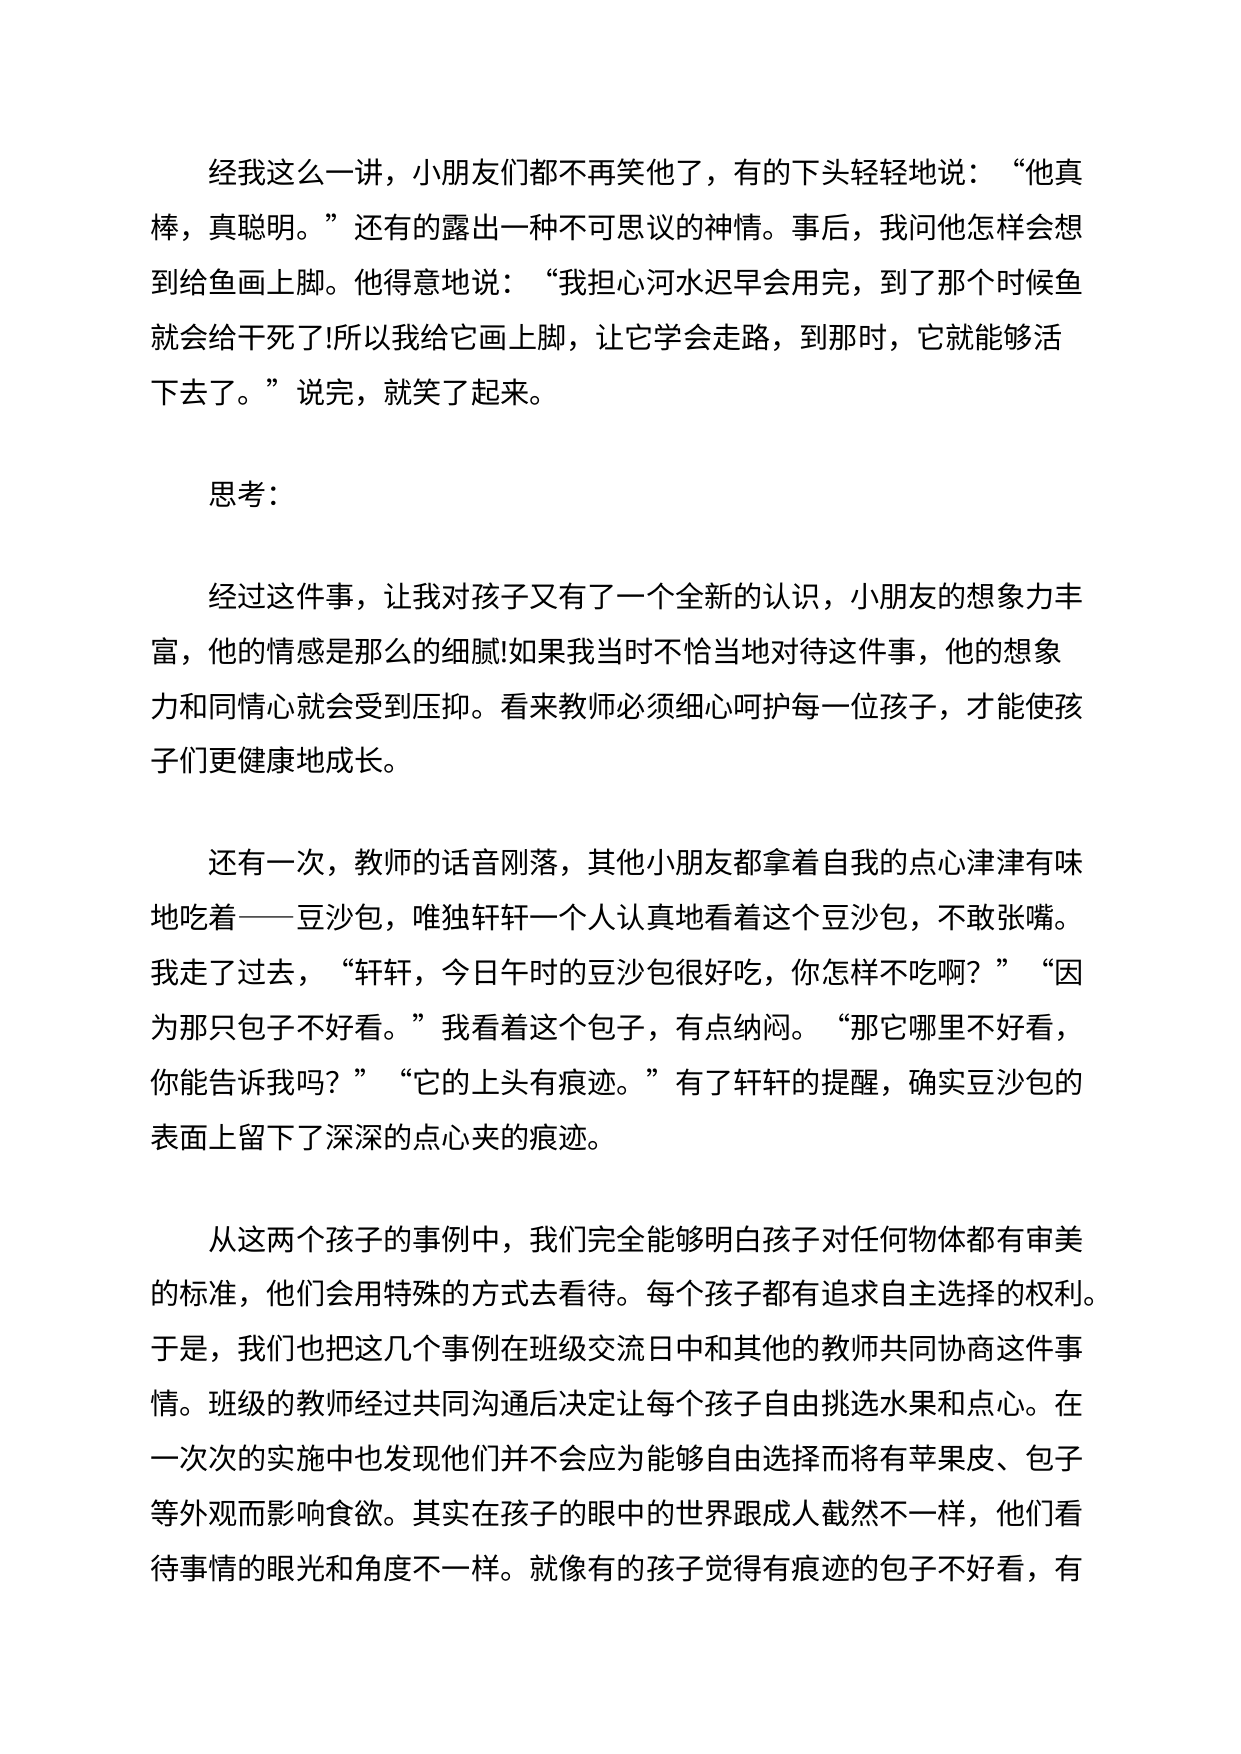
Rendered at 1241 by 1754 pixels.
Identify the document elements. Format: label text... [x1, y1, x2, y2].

text 思考： [150, 471, 1090, 514]
text 经我这么一讲，小朋友们都不再笑他了，有的下头轻轻地说：“他真棒，真聪明。”还有的露出一种不可思议的神情。事后，我问他怎样会想到给鱼画上脚。他得意地说：“我担心河水迟早会用完，到了那个时候鱼就会给干死了!所以我给它画上脚，让它学会走路，到那时，它就能够活下去了。”说完，就笑了起来。 [150, 150, 1090, 412]
text 经过这件事，让我对孩子又有了一个全新的认识，小朋友的想象力丰富，他的情感是那么的细腻!如果我当时不恰当地对待这件事，他的想象力和同情心就会受到压抑。看来教师必须细心呵护每一位孩子，才能使孩子们更健康地成长。 [150, 573, 1090, 780]
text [150, 1216, 1090, 1588]
text 还有一次，教师的话音刚落，其他小朋友都拿着自我的点心津津有味地吃着——豆沙包，唯独轩轩一个人认真地看着这个豆沙包，不敢张嘴。我走了过去，“轩轩，今日午时的豆沙包很好吃，你怎样不吃啊？”“因为那只包子不好看。”我看着这个包子，有点纳闷。“那它哪里不好看，你能告诉我吗？”“它的上头有痕迹。”有了轩轩的提醒，确实豆沙包的表面上留下了深深的点心夹的痕迹。 [150, 840, 1090, 1157]
